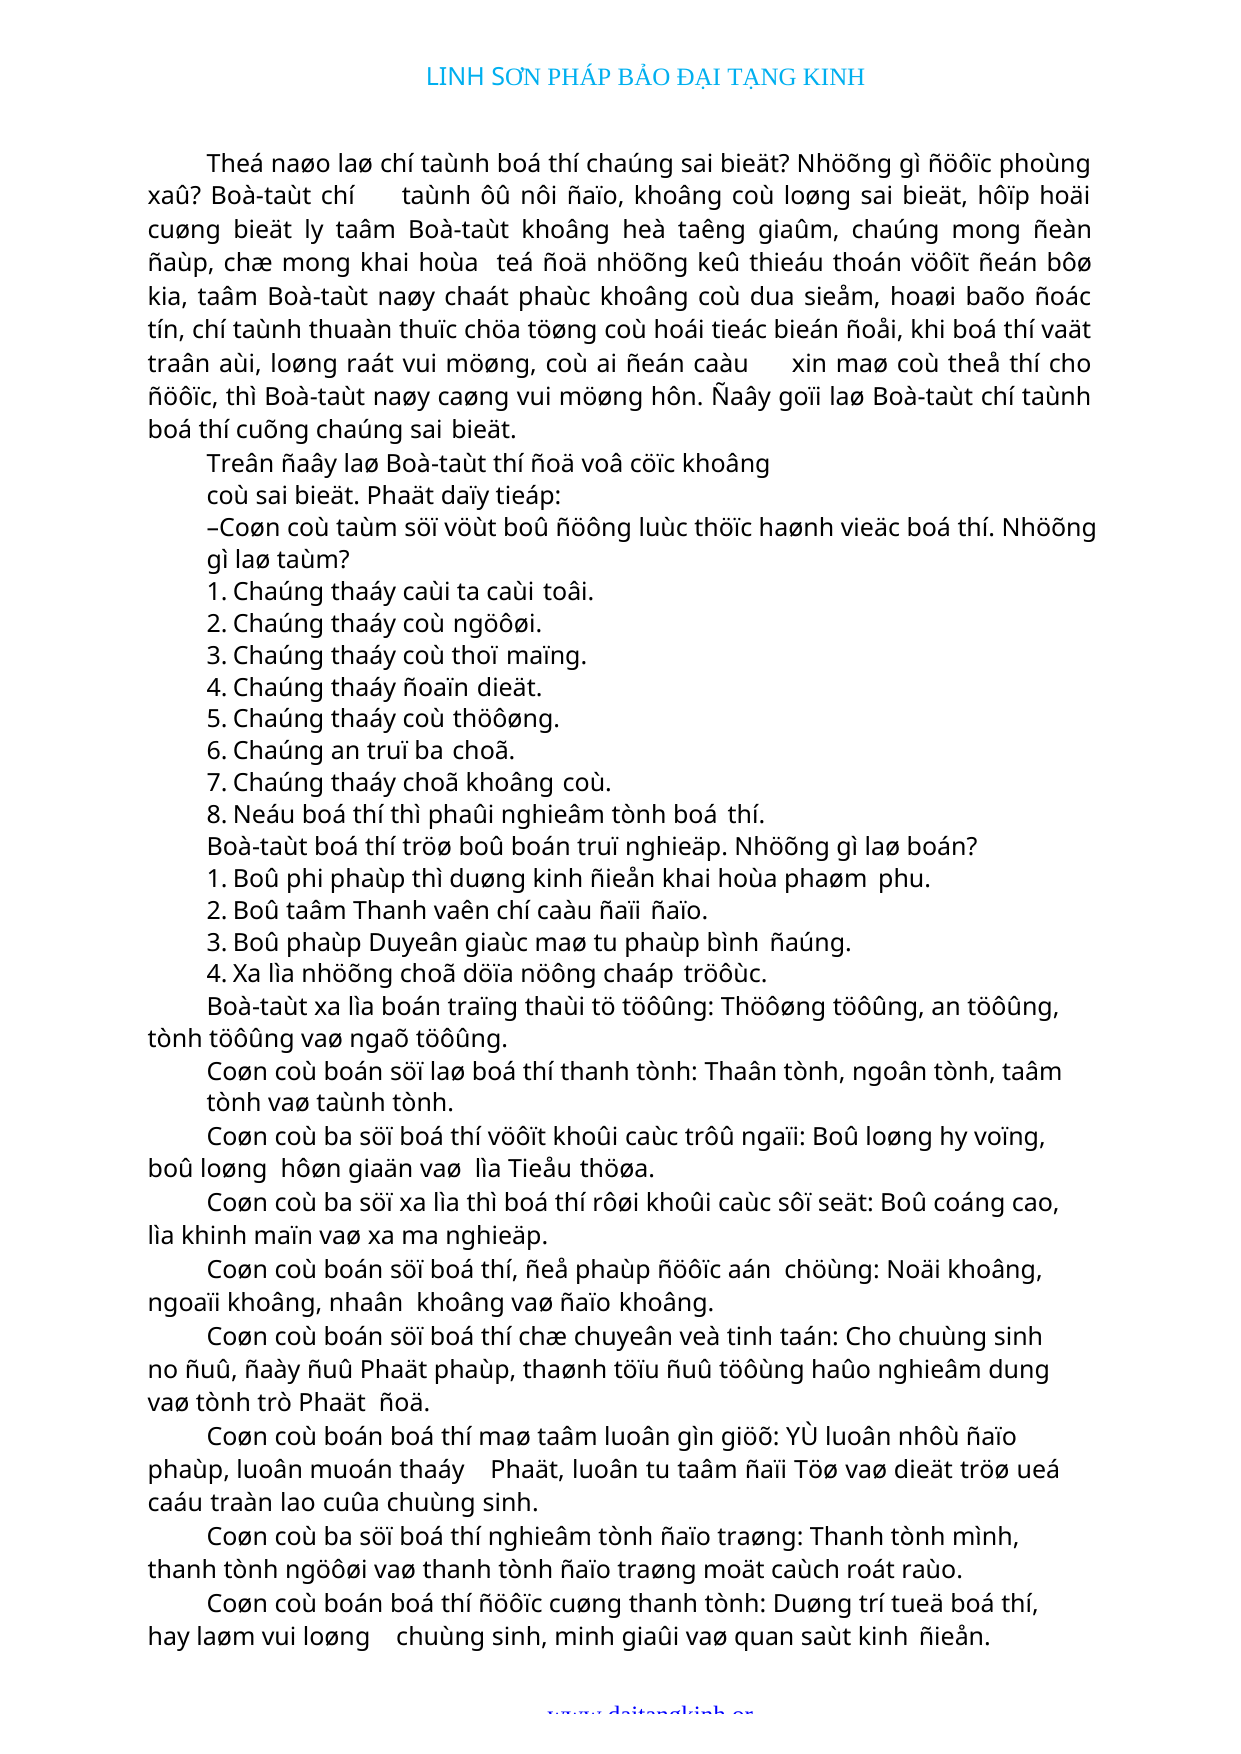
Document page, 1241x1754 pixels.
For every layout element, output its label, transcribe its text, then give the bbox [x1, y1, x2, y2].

text Boà-taùt boá thí tröø boû boán truï nghieäp. Nhöõng gì laø boán? [206, 830, 1105, 862]
text Boà-taùt xa lìa boán traïng thaùi tö töôûng: Thöôøng töôûng, an töôûng, tònh töôûng vaø ngaõ töôûng. [147, 989, 1071, 1055]
list Boû phaùp Duyeân giaùc maø tu phaùp bình ñaúng. [206, 926, 1105, 957]
list Boû phi phaùp thì duøng kinh ñieån khai hoùa phaøm phu. [206, 862, 1105, 894]
list Chaúng thaáy choã khoâng coù. [206, 766, 1105, 798]
text Theá naøo laø chí taùnh boá thí chaúng sai bieät? Nhöõng gì ñöôïc phoùng xaû? Boà-taùt chí taùnh ôû nôi ñaïo, khoâng coù loøng sai bieät, hôïp hoäi cuøng bieät ly taâm Boà-taùt khoâng heà taêng giaûm, chaúng mong ñeàn ñaùp, chæ mong khai hoùa teá ñoä nhöõng keû thieáu thoán vöôït ñeán bôø kia, taâm Boà-taùt naøy chaát phaùc khoâng coù dua sieåm, hoaøi baõo ñoác tín, chí taùnh thuaàn thuïc chöa töøng coù hoái tieác bieán ñoåi, khi boá thí vaät traân aùi, loøng raát vui möøng, coù ai ñeán caàu xin maø coù theå thí cho ñöôïc, thì Boà-taùt naøy caøng vui möøng hôn. Ñaây goïi laø Boà-taùt chí taùnh boá thí cuõng chaúng sai bieät. [147, 145, 1093, 446]
list Xa lìa nhöõng choã döïa nöông chaáp tröôùc. [206, 957, 1105, 989]
text Coøn coù boán boá thí ñöôïc cuøng thanh tònh: Duøng trí tueä boá thí, hay laøm vui loøng chuùng sinh, minh giaûi vaø quan saùt kinh ñieån. [147, 1586, 1071, 1652]
text Coøn coù boán boá thí maø taâm luoân gìn giöõ: YÙ luoân nhôù ñaïo phaùp, luoân muoán thaáy Phaät, luoân tu taâm ñaïi Töø vaø dieät tröø ueá caáu traàn lao cuûa chuùng sinh. [147, 1419, 1071, 1519]
text –Coøn coù taùm söï vöùt boû ñöông luùc thöïc haønh vieäc boá thí. Nhöõng gì laø taùm? [206, 511, 1105, 575]
text Coøn coù ba söï boá thí vöôït khoûi caùc trôû ngaïi: Boû loøng hy voïng, boû loøng hôøn giaän vaø lìa Tieåu thöøa. [147, 1118, 1071, 1185]
list Neáu boá thí thì phaûi nghieâm tònh boá thí. [206, 798, 1105, 830]
list Chaúng thaáy coù thoï maïng. [206, 639, 1105, 671]
text Coøn coù boán söï boá thí chæ chuyeân veà tinh taán: Cho chuùng sinh no ñuû, ñaày ñuû Phaät phaùp, thaønh töïu ñuû töôùng haûo nghieâm dung vaø tònh trò Phaät ñoä. [147, 1318, 1071, 1419]
list Chaúng thaáy coù thöôøng. [206, 702, 1105, 734]
list Chaúng thaáy coù ngöôøi. [206, 607, 1105, 639]
text Coøn coù ba söï boá thí nghieâm tònh ñaïo traøng: Thanh tònh mình, thanh tònh ngöôøi vaø thanh tònh ñaïo traøng moät caùch roát raùo. [147, 1519, 1071, 1586]
text Coøn coù boán söï boá thí, ñeå phaùp ñöôïc aán chöùng: Noäi khoâng, ngoaïi khoâng, nhaân khoâng vaø ñaïo khoâng. [147, 1252, 1071, 1318]
list Boû taâm Thanh vaên chí caàu ñaïi ñaïo. [206, 894, 1105, 926]
text Coøn coù boán söï laø boá thí thanh tònh: Thaân tònh, ngoân tònh, taâm tònh vaø taùnh tònh. [206, 1055, 1105, 1118]
list Chaúng an truï ba choã. [206, 734, 1105, 766]
list Chaúng thaáy ñoaïn dieät. [206, 671, 1105, 702]
list Chaúng thaáy caùi ta caùi toâi. [206, 575, 1105, 607]
text Treân ñaây laø Boà-taùt thí ñoä voâ cöïc khoâng coù sai bieät. Phaät daïy tieáp: [206, 446, 778, 511]
text Coøn coù ba söï xa lìa thì boá thí rôøi khoûi caùc sôï seät: Boû coáng cao, lìa khinh maïn vaø xa ma nghieäp. [147, 1185, 1071, 1252]
